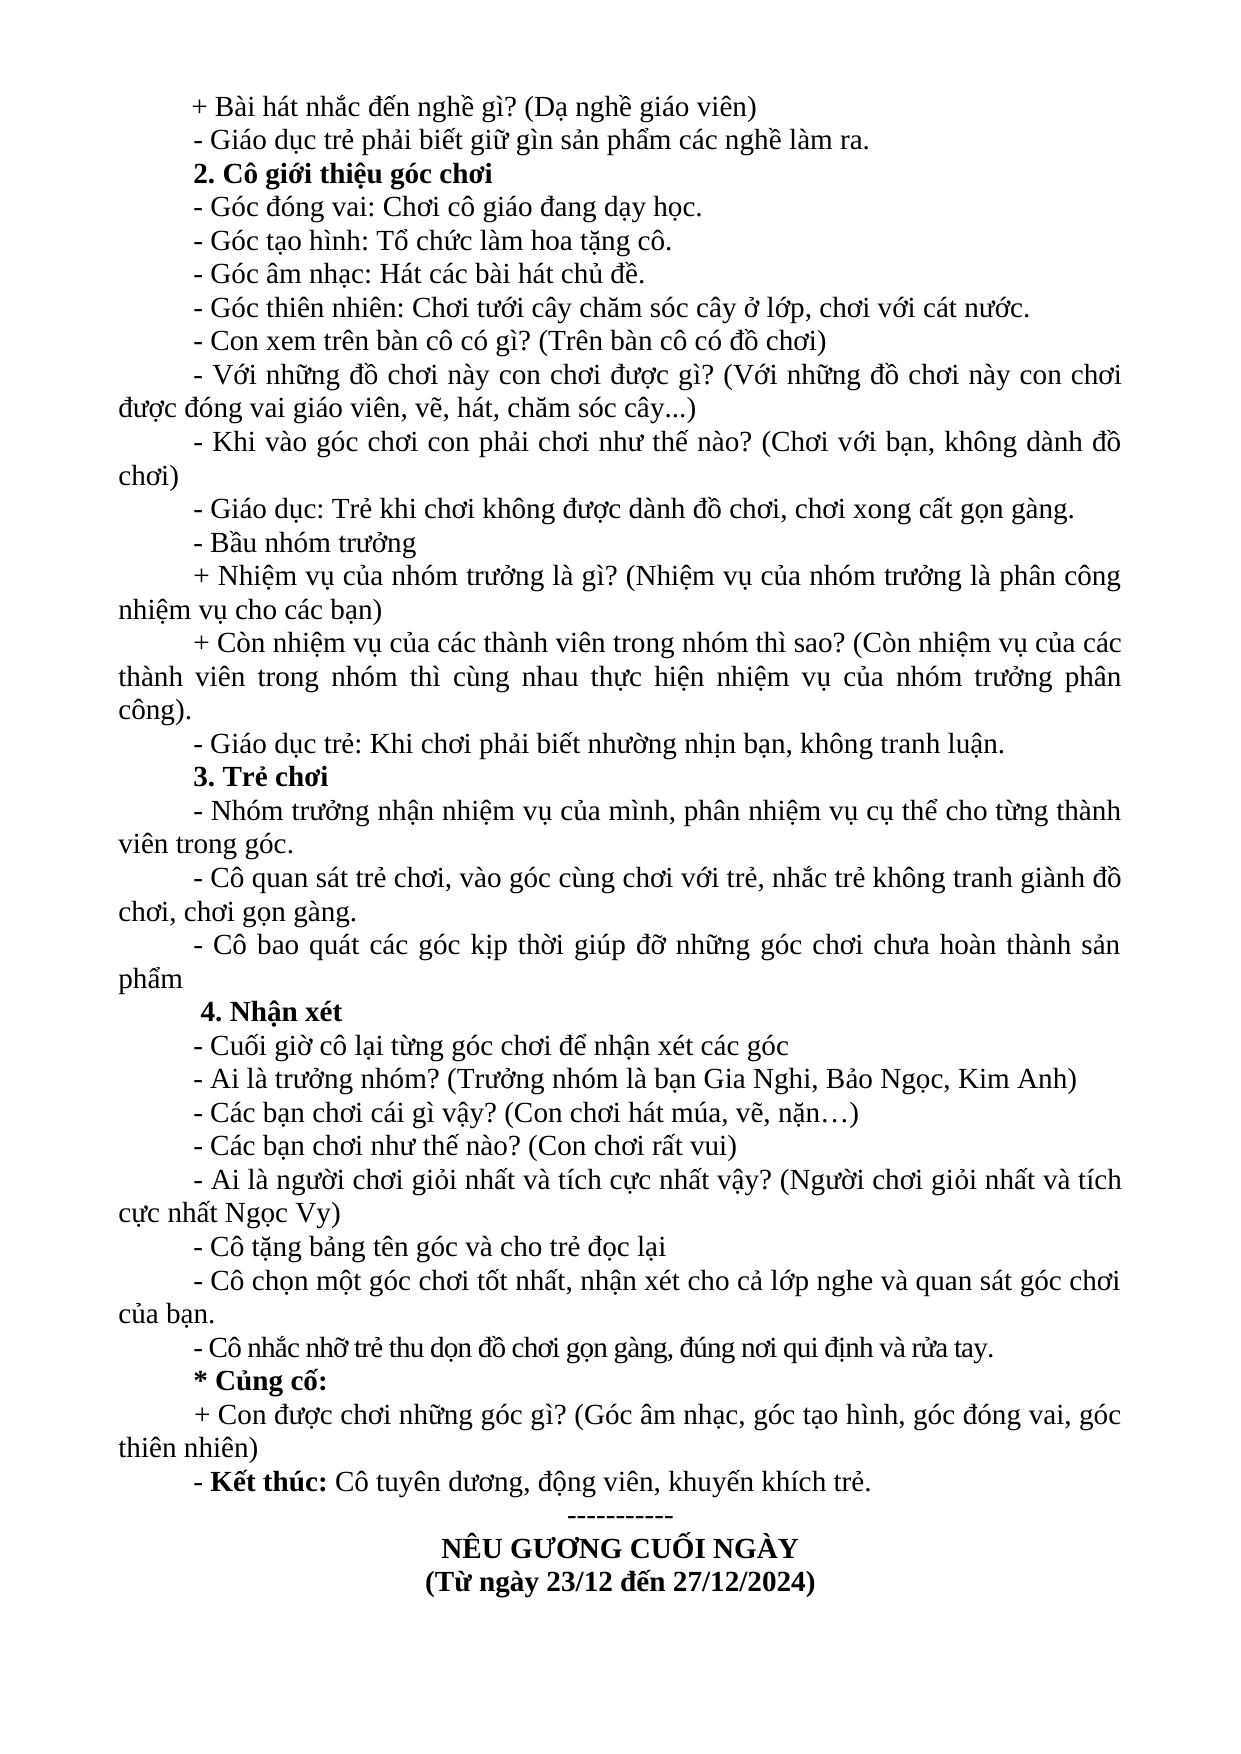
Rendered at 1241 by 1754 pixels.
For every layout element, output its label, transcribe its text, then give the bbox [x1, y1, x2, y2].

text * Củng cố: [118, 1363, 1122, 1397]
text ----------- [118, 1497, 1122, 1531]
text - Con xem trên bàn cô có gì? (Trên bàn cô có đồ chơi) [118, 323, 1122, 357]
text - Góc âm nhạc: Hát các bài hát chủ đề. [118, 256, 1122, 290]
text - Góc thiên nhiên: Chơi tưới cây chăm sóc cây ở lớp, chơi với cát nước. [118, 290, 1122, 323]
text 3. Trẻ chơi [156, 759, 1122, 793]
text - Ai là người chơi giỏi nhất và tích cực nhất vậy? (Người chơi giỏi nhất và tích cực nhất Ngọc Vy) [118, 1162, 1122, 1229]
text 2. Cô giới thiệu góc chơi [156, 156, 1122, 189]
text - Ai là trưởng nhóm? (Trưởng nhóm là bạn Gia Nghi, Bảo Ngọc, Kim Anh) [118, 1061, 1122, 1095]
text - Cô nhắc nhỡ trẻ thu dọn đồ chơi gọn gàng, đúng nơi qui định và rửa tay. [118, 1330, 1122, 1363]
text - Với những đồ chơi này con chơi được gì? (Với những đồ chơi này con chơi được đóng vai giáo viên, vẽ, hát, chăm sóc cây...) [118, 357, 1122, 424]
text - Cô chọn một góc chơi tốt nhất, nhận xét cho cả lớp nghe và quan sát góc chơi của bạn. [118, 1263, 1122, 1330]
text NÊU GƯƠNG CUỐI NGÀY [118, 1531, 1122, 1564]
text - Cô bao quát các góc kịp thời giúp đỡ những góc chơi chưa hoàn thành sản phẩm [118, 927, 1122, 994]
text - Nhóm trưởng nhận nhiệm vụ của mình, phân nhiệm vụ cụ thể cho từng thành viên trong góc. [118, 793, 1122, 860]
text - Giáo dục: Trẻ khi chơi không được dành đồ chơi, chơi xong cất gọn gàng. [118, 491, 1122, 525]
text - Góc đóng vai: Chơi cô giáo đang dạy học. [118, 189, 1122, 223]
text - Cô tặng bảng tên góc và cho trẻ đọc lại [193, 1229, 1122, 1263]
text + Bài hát nhắc đến nghề gì? (Dạ nghề giáo viên) [118, 89, 1122, 122]
text - Cuối giờ cô lại từng góc chơi để nhận xét các góc [193, 1028, 1122, 1061]
text - Bầu nhóm trưởng [118, 525, 1122, 558]
text - Khi vào góc chơi con phải chơi như thế nào? (Chơi với bạn, không dành đồ chơi) [118, 424, 1122, 491]
text - Các bạn chơi như thế nào? (Con chơi rất vui) [193, 1128, 1122, 1162]
text + Nhiệm vụ của nhóm trưởng là gì? (Nhiệm vụ của nhóm trưởng là phân công nhiệm vụ cho các bạn) [118, 558, 1122, 625]
text 4. Nhận xét [118, 994, 1122, 1028]
text + Còn nhiệm vụ của các thành viên trong nhóm thì sao? (Còn nhiệm vụ của các thành viên trong nhóm thì cùng nhau thực hiện nhiệm vụ của nhóm trưởng phân công). [118, 625, 1122, 726]
text - Giáo dục trẻ: Khi chơi phải biết nhường nhịn bạn, không tranh luận. [118, 726, 1122, 759]
text - Kết thúc: Cô tuyên dương, động viên, khuyến khích trẻ. [118, 1464, 1122, 1497]
text + Con được chơi những góc gì? (Góc âm nhạc, góc tạo hình, góc đóng vai, góc thiên nhiên) [118, 1397, 1122, 1464]
text - Cô quan sát trẻ chơi, vào góc cùng chơi với trẻ, nhắc trẻ không tranh giành đồ chơi, chơi gọn gàng. [118, 860, 1122, 927]
text (Từ ngày 23/12 đến 27/12/2024) [118, 1564, 1122, 1598]
text - Góc tạo hình: Tổ chức làm hoa tặng cô. [118, 223, 1122, 256]
text - Giáo dục trẻ phải biết giữ gìn sản phẩm các nghề làm ra. [118, 122, 1122, 156]
text - Các bạn chơi cái gì vậy? (Con chơi hát múa, vẽ, nặn…) [193, 1095, 1122, 1128]
